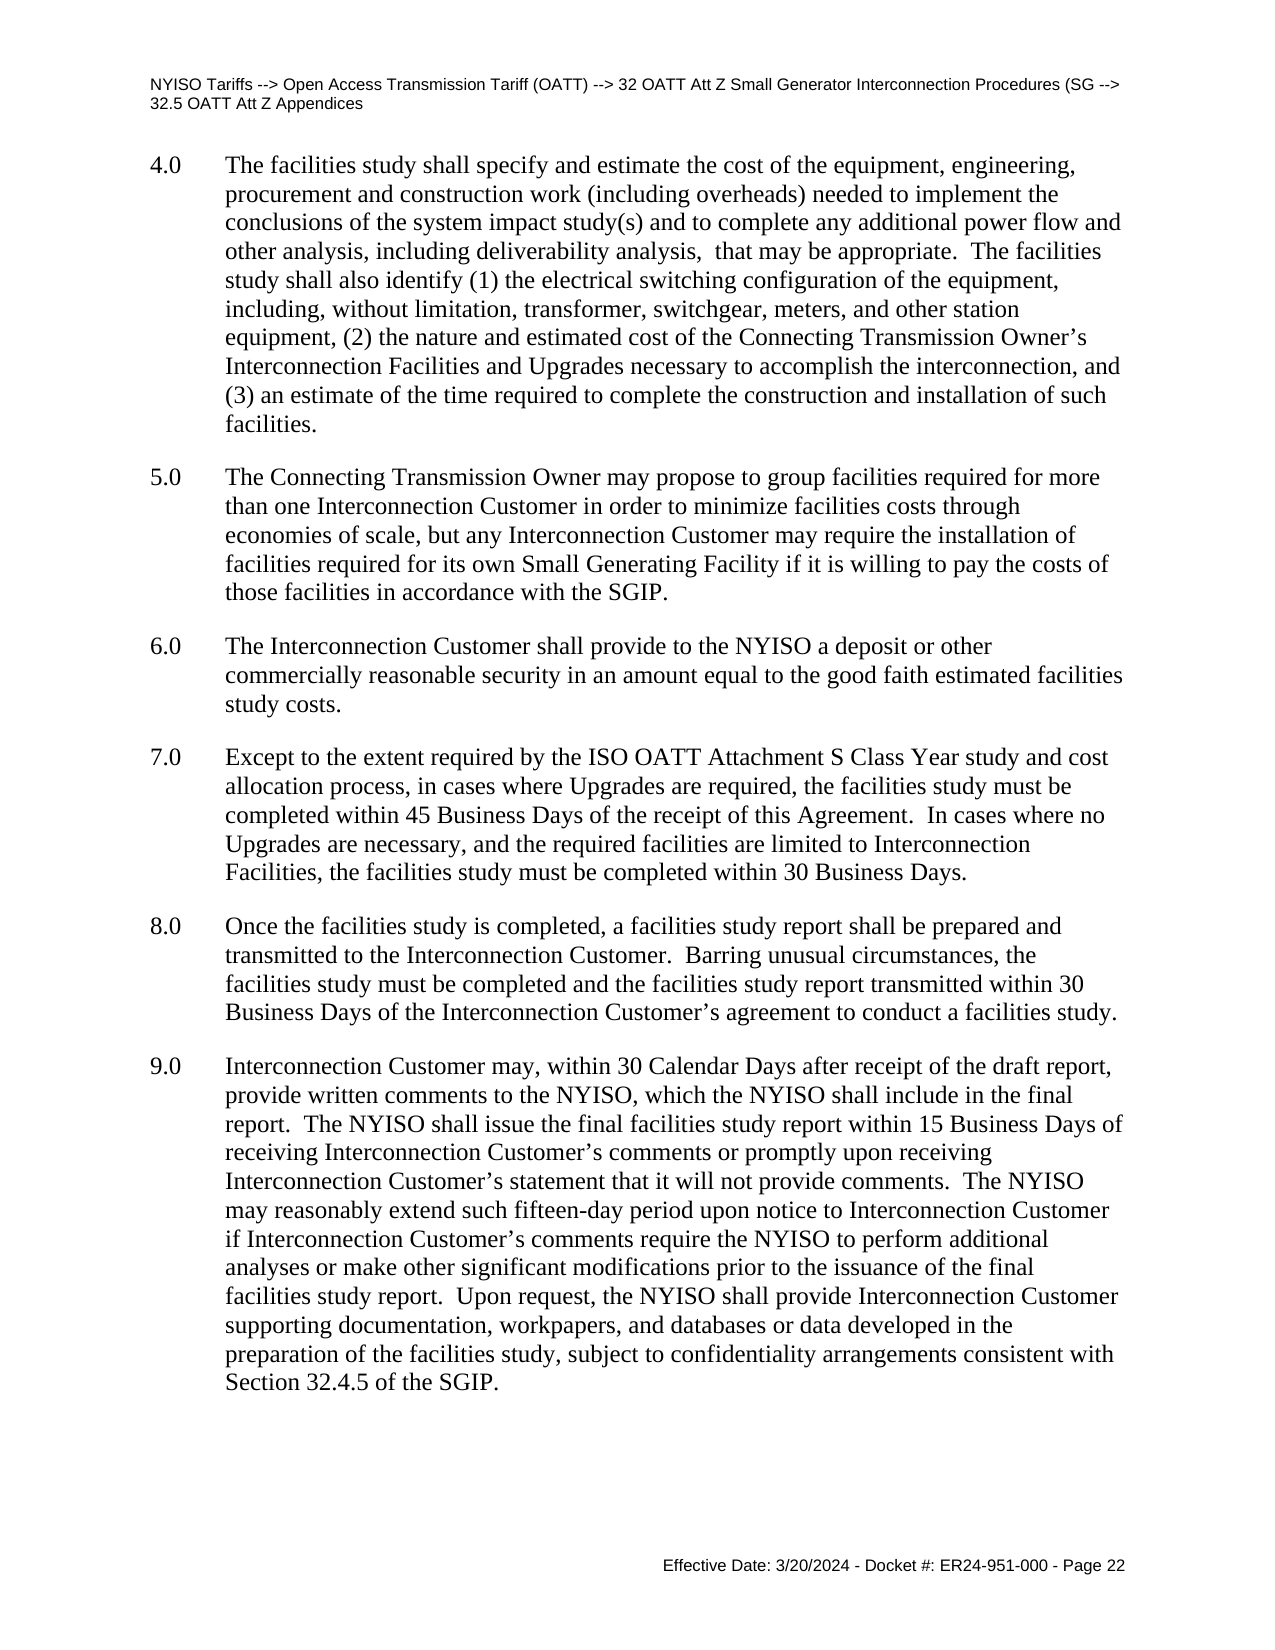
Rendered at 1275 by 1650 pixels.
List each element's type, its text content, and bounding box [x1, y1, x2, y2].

text 7.0 Except to the extent required by the ISO OATT Attachment S Class Year study and cost allocation process, in cases where Upgrades are required, the facilities study must be completed within 45 Business Days of the receipt of this Agreement. In cases where no Upgrades are necessary, and the required facilities are limited to Interconnection Facilities, the facilities study must be completed within 30 Business Days. [150, 742, 1125, 886]
text 5.0 The Connecting Transmission Owner may propose to group facilities required for more than one Interconnection Customer in order to minimize facilities costs through economies of scale, but any Interconnection Customer may require the installation of facilities required for its own Small Generating Facility if it is willing to pay the costs of those facilities in accordance with the SGIP. [150, 462, 1125, 606]
text 8.0 Once the facilities study is completed, a facilities study report shall be prepared and transmitted to the Interconnection Customer. Barring unusual circumstances, the facilities study must be completed and the facilities study report transmitted within 30 Business Days of the Interconnection Customer’s agreement to conduct a facilities study. [150, 911, 1125, 1026]
text 6.0 The Interconnection Customer shall provide to the NYISO a deposit or other commercially reasonable security in an amount equal to the good faith estimated facilities study costs. [150, 631, 1125, 717]
text 9.0 Interconnection Customer may, within 30 Calendar Days after receipt of the draft report, provide written comments to the NYISO, which the NYISO shall include in the final report. The NYISO shall issue the final facilities study report within 15 Business Days of receiving Interconnection Customer’s comments or promptly upon receiving Interconnection Customer’s statement that it will not provide comments. The NYISO may reasonably extend such fifteen-day period upon notice to Interconnection Customer if Interconnection Customer’s comments require the NYISO to perform additional analyses or make other significant modifications prior to the issuance of the final facilities study report. Upon request, the NYISO shall provide Interconnection Customer supporting documentation, workpapers, and databases or data developed in the preparation of the facilities study, subject to confidentiality arrangements consistent with Section 32.4.5 of the SGIP. [150, 1051, 1125, 1396]
text 4.0 The facilities study shall specify and estimate the cost of the equipment, engineering, procurement and construction work (including overheads) needed to implement the conclusions of the system impact study(s) and to complete any additional power flow and other analysis, including deliverability analysis, that may be appropriate. The facilities study shall also identify (1) the electrical switching configuration of the equipment, including, without limitation, transformer, switchgear, meters, and other station equipment, (2) the nature and estimated cost of the Connecting Transmission Owner’s Interconnection Facilities and Upgrades necessary to accomplish the interconnection, and (3) an estimate of the time required to complete the construction and installation of such facilities. [150, 150, 1125, 437]
